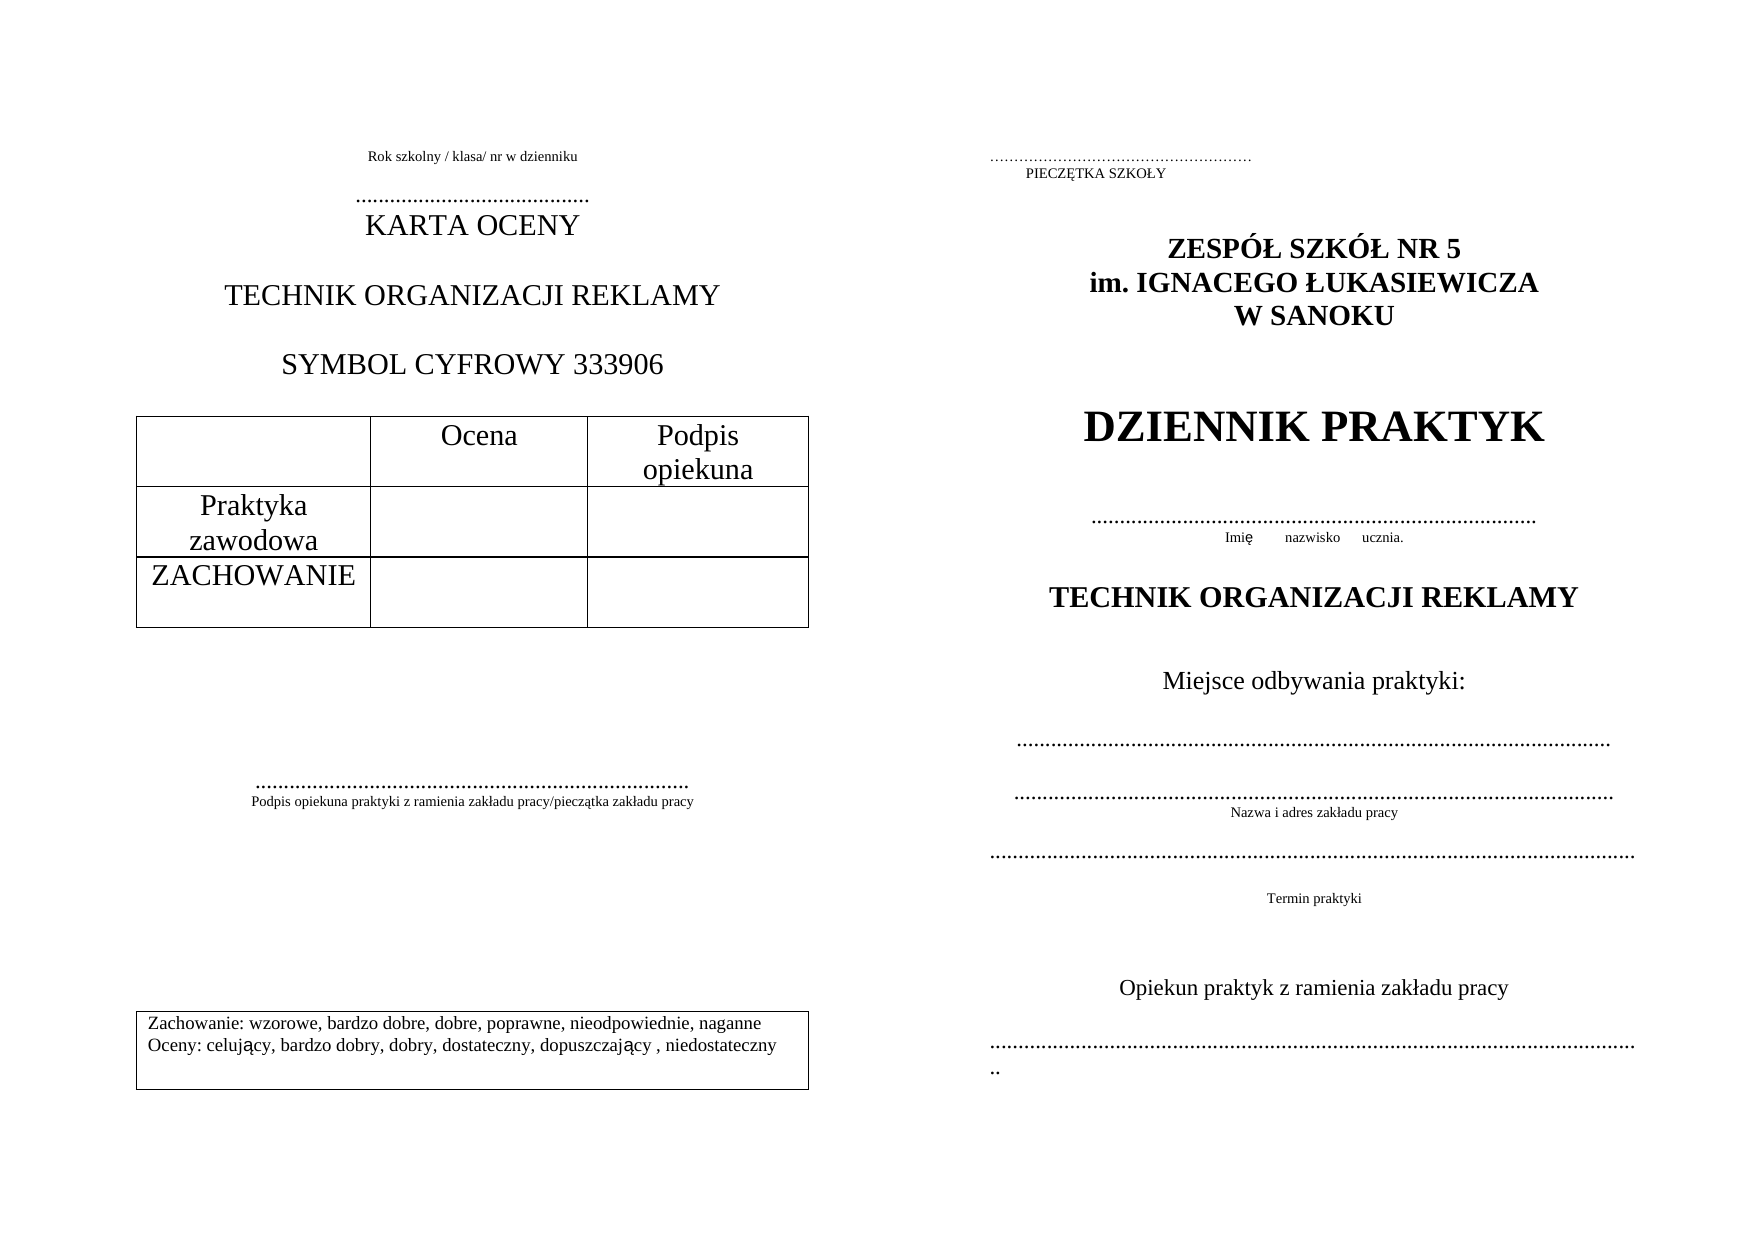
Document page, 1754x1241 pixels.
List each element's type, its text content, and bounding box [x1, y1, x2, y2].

table_cell Praktyka zawodowa [137, 487, 370, 556]
table_cell [588, 487, 808, 556]
text SYMBOL CYFROWY 333906 [148, 346, 797, 381]
text TECHNIK ORGANIZACJI REKLAMY [148, 277, 797, 312]
text DZIENNIK PRAKTYK [989, 399, 1639, 451]
text TECHNIK ORGANIZACJI REKLAMY [989, 579, 1639, 613]
text ......................................................................................................... [989, 778, 1639, 804]
text W SANOKU [989, 298, 1639, 332]
text Opiekun praktyk z ramienia zakładu pracy [989, 974, 1639, 1001]
text ZESPÓŁ SZKÓŁ NR 5 [989, 231, 1639, 265]
table_cell [371, 487, 587, 556]
text ................................................................................................................... [989, 1027, 1639, 1079]
text .............................................................................. [989, 502, 1639, 528]
table_header [137, 417, 370, 486]
table_header Podpis opiekuna [588, 417, 808, 486]
text Imię nazwisko ucznia. [989, 528, 1639, 545]
text ........................................................................................................ [989, 725, 1639, 751]
table_header Ocena [371, 417, 587, 486]
table_cell ZACHOWANIE [137, 558, 370, 627]
text KARTA OCENY [148, 207, 797, 242]
text Rok szkolny / klasa/ nr w dzienniku [148, 148, 797, 164]
text PIECZĘTKA SZKOŁY [989, 164, 1639, 181]
text Termin praktyki [989, 890, 1639, 907]
text Nazwa i adres zakładu pracy [989, 804, 1639, 821]
text ……………………………………………… [989, 148, 1639, 164]
table_cell [371, 558, 587, 627]
text Podpis opiekuna praktyki z ramienia zakładu pracy/pieczątka zakładu pracy [148, 793, 797, 810]
table_cell [588, 558, 808, 627]
text ................................................................................................................. [989, 838, 1639, 864]
text Miejsce odbywania praktyki: [989, 665, 1639, 695]
text ............................................................................ [148, 767, 797, 793]
text im. IGNACEGO ŁUKASIEWICZA [989, 265, 1639, 298]
table_header Zachowanie: wzorowe, bardzo dobre, dobre, poprawne, nieodpowiednie, naganne Oceny: celujący, bardzo dobry, dobry, dostateczny, dopuszczający , niedostateczny [137, 1012, 808, 1089]
text ......................................... [148, 181, 797, 207]
